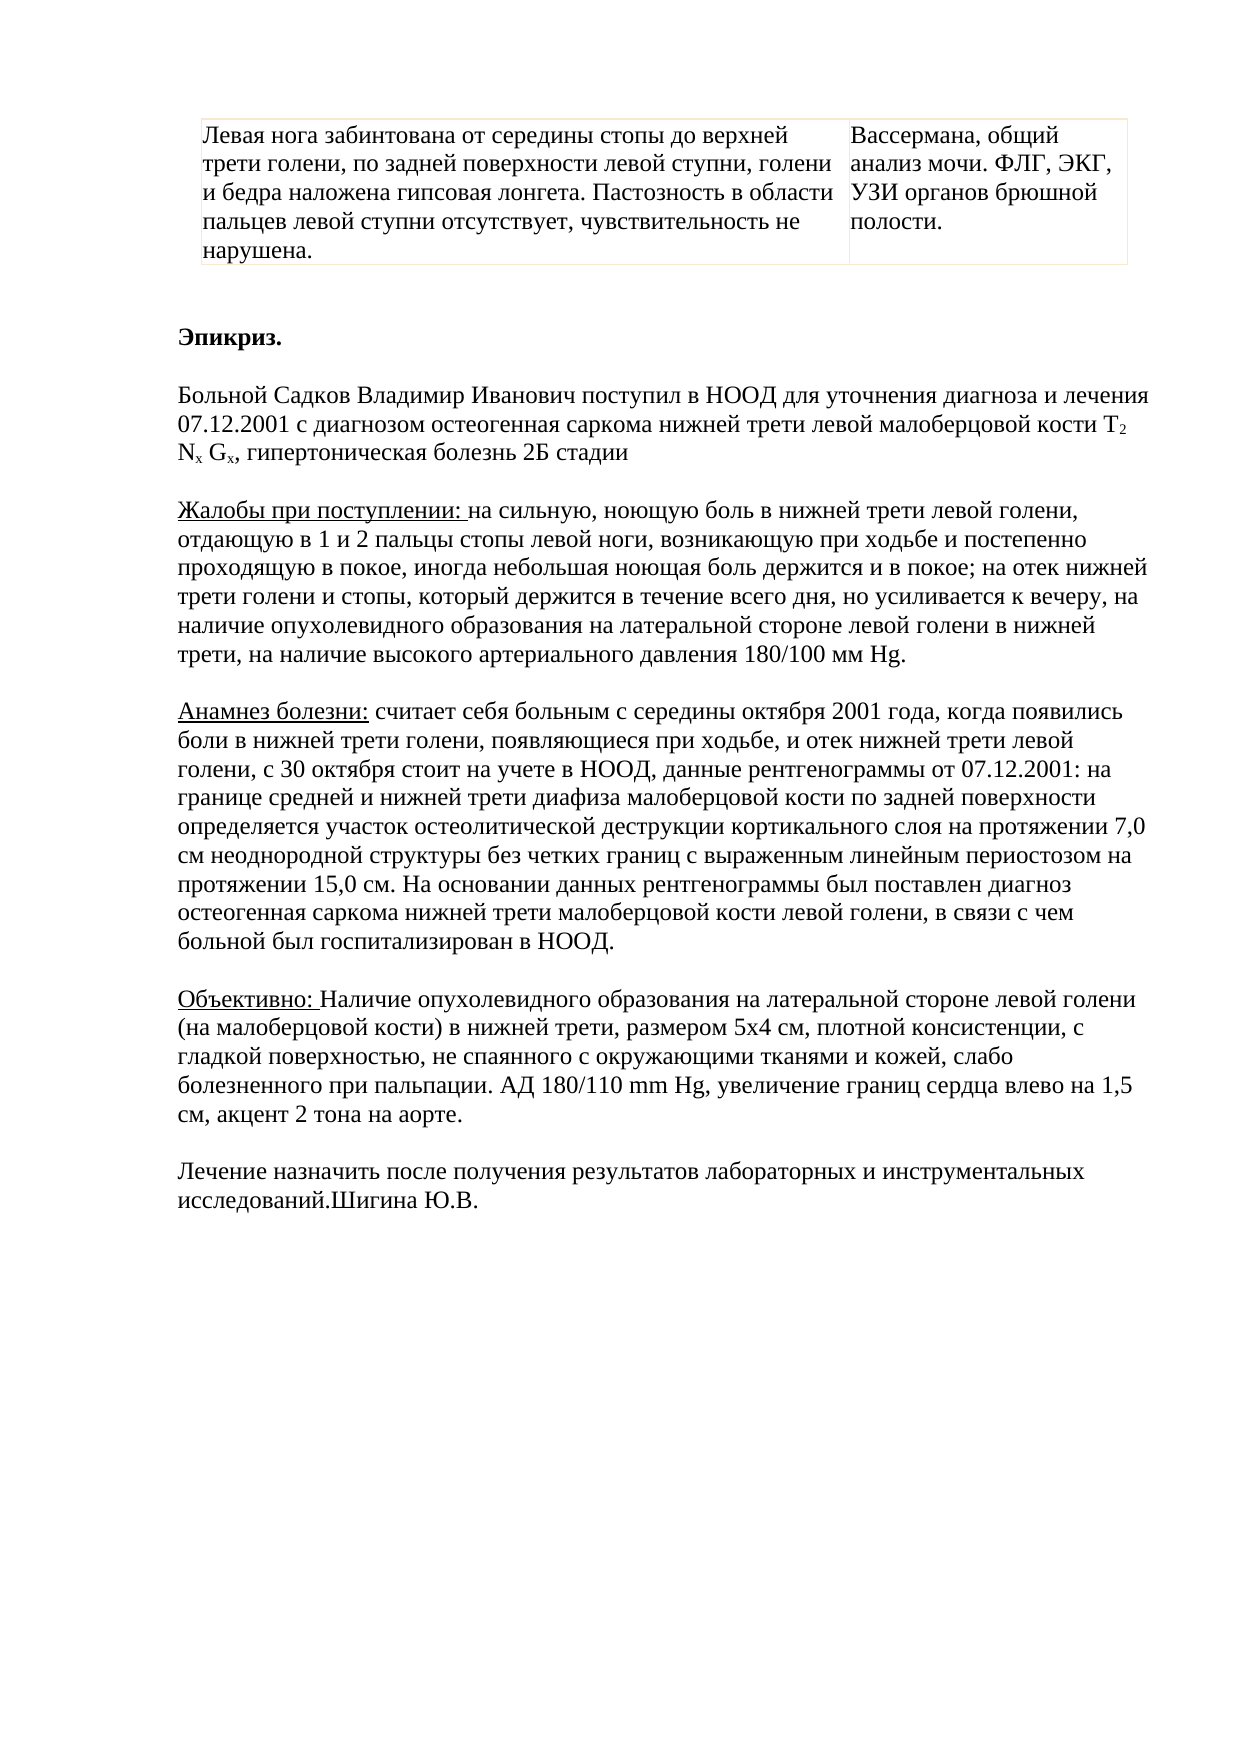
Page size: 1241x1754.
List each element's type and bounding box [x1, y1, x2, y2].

table_header [177, 118, 1152, 1239]
